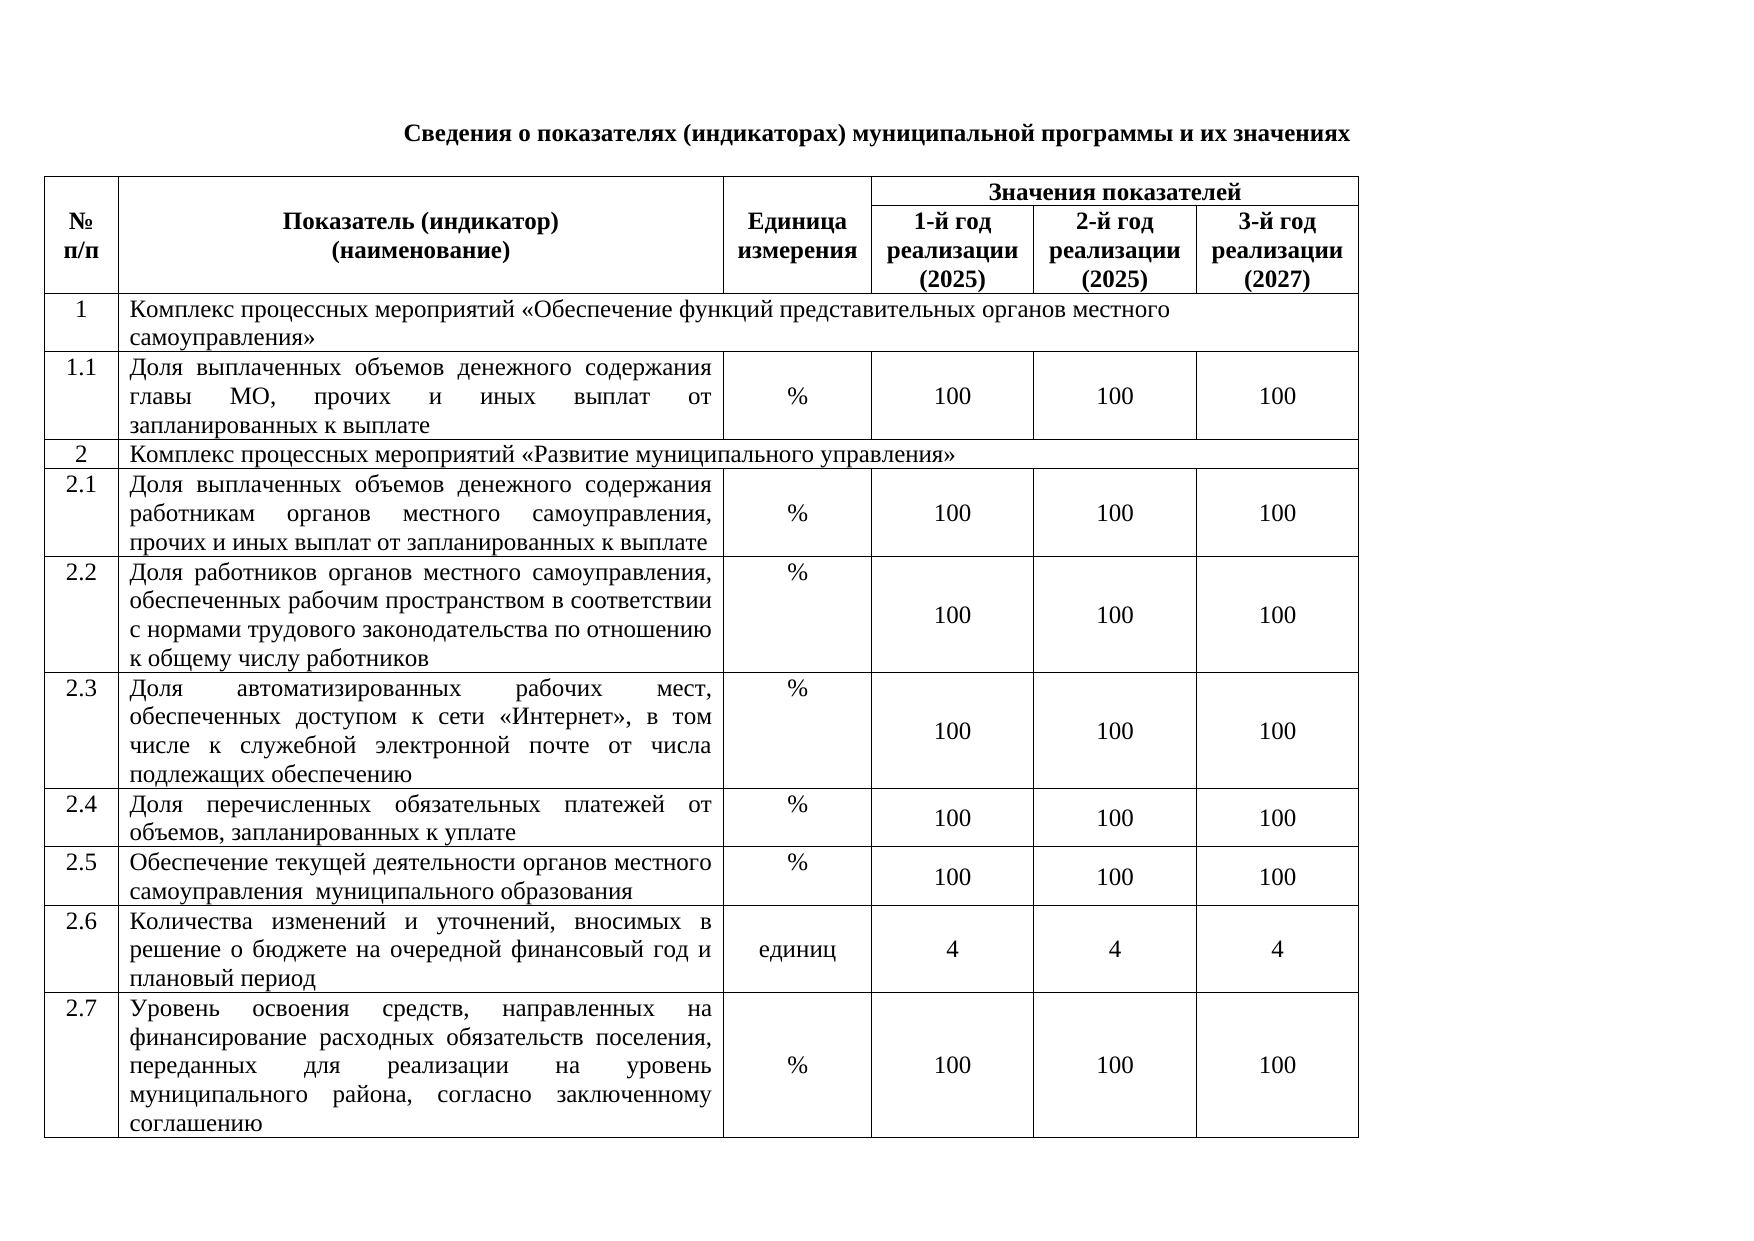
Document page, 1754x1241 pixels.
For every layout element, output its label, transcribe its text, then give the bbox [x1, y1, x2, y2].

table_cell 100 [872, 469, 1033, 556]
table_cell единиц [724, 906, 871, 992]
table_cell Доля автоматизированных рабочих мест, обеспеченных доступом к сети «Интернет», в том числе к служебной электронной почте от числа подлежащих обеспечению [119, 673, 723, 788]
table_cell 100 [872, 847, 1033, 905]
table_cell % [724, 557, 871, 672]
table_cell 1.1 [45, 352, 118, 438]
table_cell 100 [1197, 673, 1358, 788]
table_cell Доля выплаченных объемов денежного содержания работникам органов местного самоуправления, прочих и иных выплат от запланированных к выплате [119, 469, 723, 556]
table_cell 2.4 [45, 789, 118, 846]
table_cell 100 [1034, 557, 1196, 672]
table_cell 100 [872, 352, 1033, 438]
table_cell Количества изменений и уточнений, вносимых в решение о бюджете на очередной финансовый год и плановый период [119, 906, 723, 992]
table_cell 100 [872, 789, 1033, 846]
table_cell 1 [45, 294, 118, 351]
table_cell 2.6 [45, 906, 118, 992]
table_cell 1-й год реализации (2025) [872, 206, 1033, 293]
table_cell 2.2 [45, 557, 118, 672]
table_cell % [724, 847, 871, 905]
table_cell 100 [1034, 469, 1196, 556]
table_header Единица измерения [724, 177, 871, 293]
table_cell Обеспечение текущей деятельности органов местного самоуправления муниципального образования [119, 847, 723, 905]
table_cell % [724, 673, 871, 788]
table_cell 4 [872, 906, 1033, 992]
table_cell Комплекс процессных мероприятий «Обеспечение функций представительных органов местного самоуправления» [119, 294, 1358, 351]
table_cell 100 [1197, 993, 1358, 1137]
table_cell Доля перечисленных обязательных платежей от объемов, запланированных к уплате [119, 789, 723, 846]
table_header Показатель (индикатор) (наименование) [119, 177, 723, 293]
table_cell 100 [1197, 557, 1358, 672]
table_cell Доля выплаченных объемов денежного содержания главы МО, прочих и иных выплат от запланированных к выплате [119, 352, 723, 438]
table_cell 4 [1034, 906, 1196, 992]
table_cell Доля работников органов местного самоуправления, обеспеченных рабочим пространством в соответствии с нормами трудового законодательства по отношению к общему числу работников [119, 557, 723, 672]
table_cell 2.3 [45, 673, 118, 788]
table_cell 2.5 [45, 847, 118, 905]
table_cell % [724, 993, 871, 1137]
table_cell 2 [45, 440, 118, 468]
table_cell 100 [1197, 469, 1358, 556]
table_cell 100 [1034, 673, 1196, 788]
table_cell 100 [872, 557, 1033, 672]
table_cell 100 [1197, 847, 1358, 905]
table_cell 2.1 [45, 469, 118, 556]
table_cell 100 [872, 993, 1033, 1137]
table_cell 2.7 [45, 993, 118, 1137]
table_cell 3-й год реализации (2027) [1197, 206, 1358, 293]
table_cell 100 [1034, 789, 1196, 846]
table_header Значения показателей [872, 177, 1358, 205]
table_cell 100 [1197, 352, 1358, 438]
table_cell 4 [1197, 906, 1358, 992]
table_header № п/п [45, 177, 118, 293]
table_cell % [724, 352, 871, 438]
table_cell 100 [1034, 847, 1196, 905]
table_cell % [724, 469, 871, 556]
text Сведения о показателях (индикаторах) муниципальной программы и их значениях [118, 118, 1636, 147]
table_cell 100 [872, 673, 1033, 788]
table_cell Комплекс процессных мероприятий «Развитие муниципального управления» [119, 440, 1358, 468]
table_cell 100 [1197, 789, 1358, 846]
table_cell 2-й год реализации (2025) [1034, 206, 1196, 293]
table_cell 100 [1034, 352, 1196, 438]
table_cell % [724, 789, 871, 846]
table_cell 100 [1034, 993, 1196, 1137]
table_cell Уровень освоения средств, направленных на финансирование расходных обязательств поселения, переданных для реализации на уровень муниципального района, согласно заключенному соглашению [119, 993, 723, 1137]
